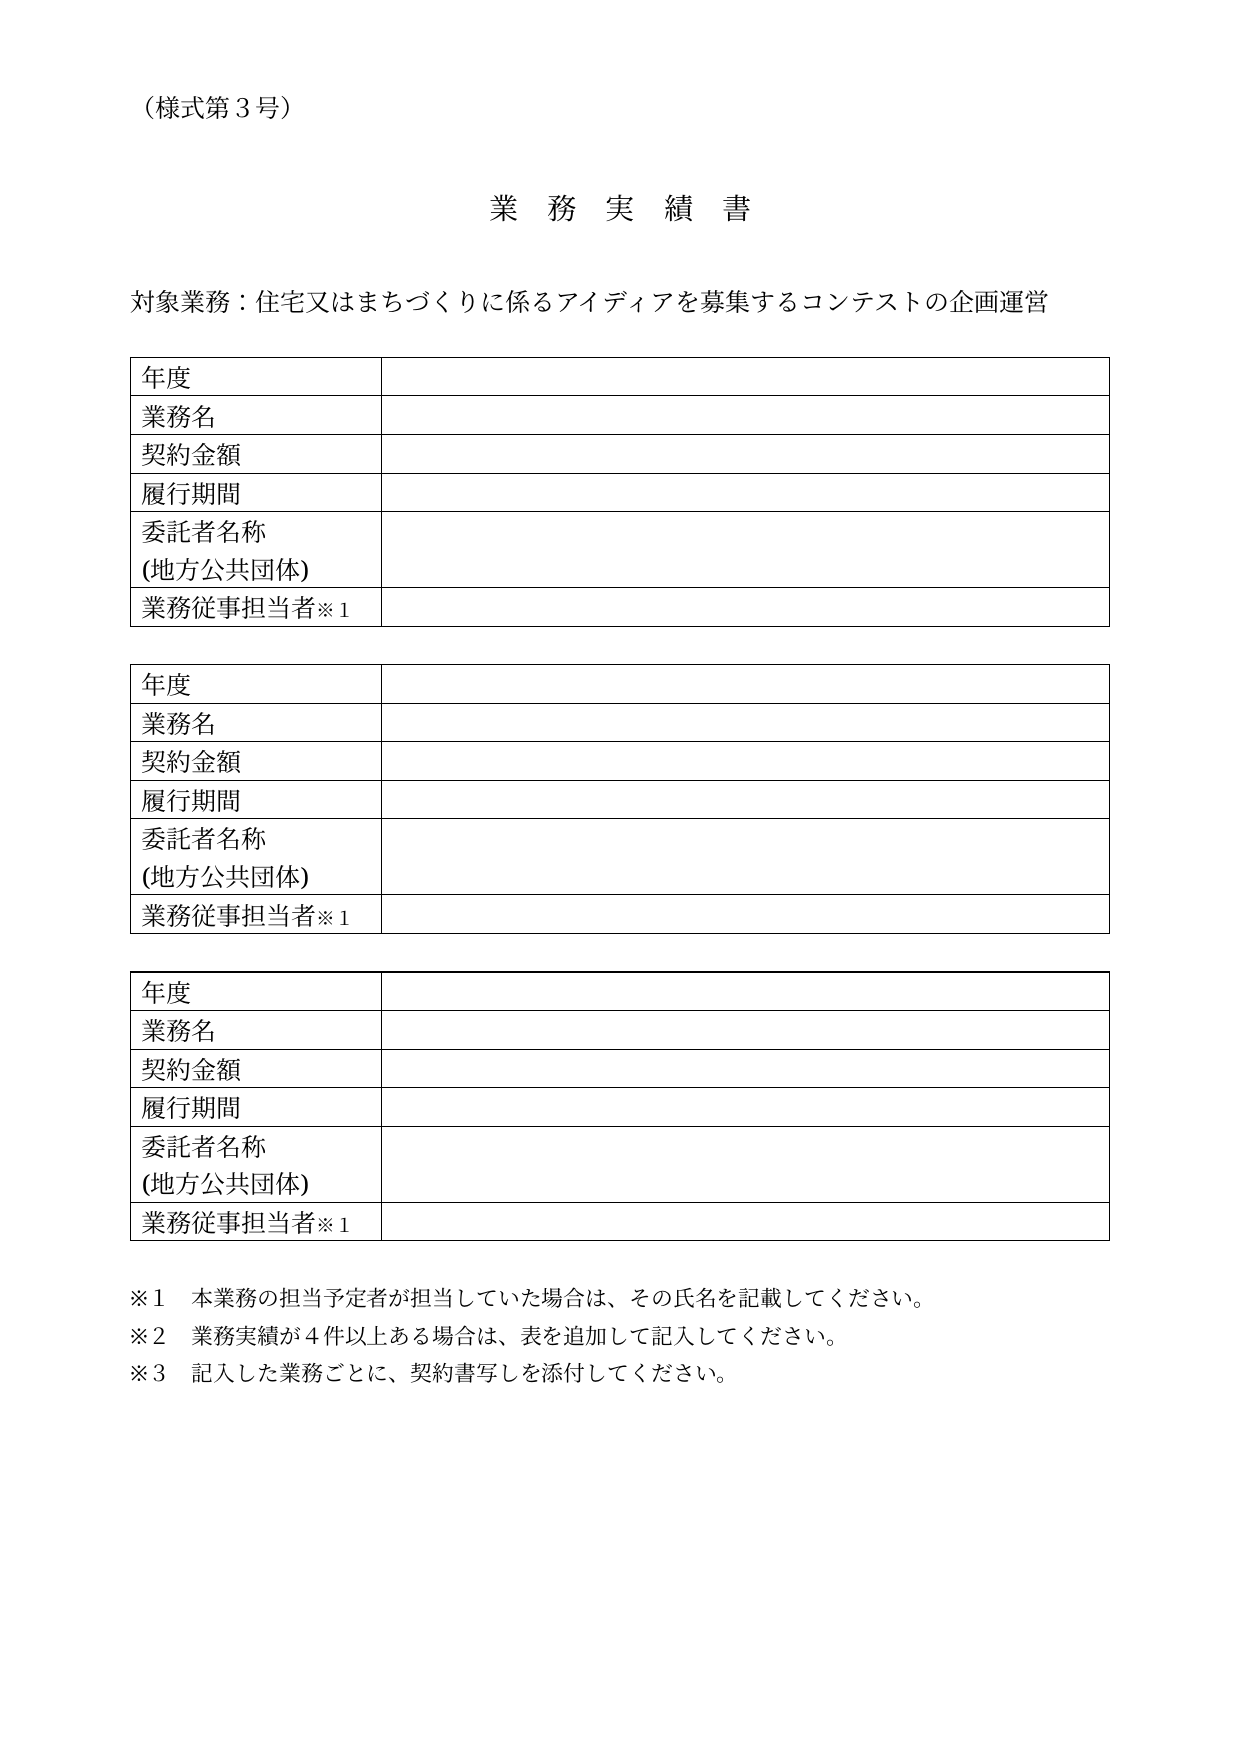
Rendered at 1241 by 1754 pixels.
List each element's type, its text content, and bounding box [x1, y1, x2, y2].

table_header 年度 [131, 358, 381, 395]
table_header [382, 665, 1109, 703]
table_cell 委託者名称 (地方公共団体) [131, 819, 381, 894]
table_cell 委託者名称 (地方公共団体) [131, 512, 381, 587]
table_cell [382, 1011, 1109, 1048]
text ※１ 本業務の担当予定者が担当していた場合は、その氏名を記載してください。 [130, 1279, 1110, 1316]
table_cell [382, 704, 1109, 741]
text ※２ 業務実績が４件以上ある場合は、表を追加して記入してください。 [130, 1316, 1110, 1354]
table_cell [382, 742, 1109, 780]
text ※３ 記入した業務ごとに、契約書写しを添付してください。 [130, 1354, 1110, 1391]
table_cell 契約金額 [131, 1050, 381, 1087]
table_cell 業務従事担当者※１ [131, 1203, 381, 1240]
table_cell [382, 1050, 1109, 1087]
table_cell 業務名 [131, 1011, 381, 1048]
table_cell 業務名 [131, 396, 381, 434]
table_cell 契約金額 [131, 742, 381, 780]
table_cell [382, 474, 1109, 511]
table_cell [382, 781, 1109, 818]
table_header 年度 [131, 973, 381, 1010]
table_cell 業務従事担当者※１ [131, 588, 381, 626]
table_cell [382, 512, 1109, 587]
table_cell 履行期間 [131, 781, 381, 818]
table_cell [382, 396, 1109, 434]
table_cell [382, 588, 1109, 626]
table_header [382, 973, 1109, 1010]
table_cell 業務従事担当者※１ [131, 895, 381, 933]
table_cell 履行期間 [131, 1088, 381, 1126]
table_header [382, 358, 1109, 395]
table_cell [382, 435, 1109, 472]
table_cell [382, 1088, 1109, 1126]
table_header 年度 [131, 665, 381, 703]
table_cell [382, 1127, 1109, 1202]
table_cell 委託者名称 (地方公共団体) [131, 1127, 381, 1202]
text 対象業務：住宅又はまちづくりに係るアイディアを募集するコンテストの企画運営 [130, 282, 1110, 319]
table_cell 業務名 [131, 704, 381, 741]
text 業 務 実 績 書 [130, 169, 1110, 244]
table_cell [382, 895, 1109, 933]
table_cell 履行期間 [131, 474, 381, 511]
table_cell [382, 1203, 1109, 1240]
table_cell 契約金額 [131, 435, 381, 472]
table_cell [382, 819, 1109, 894]
